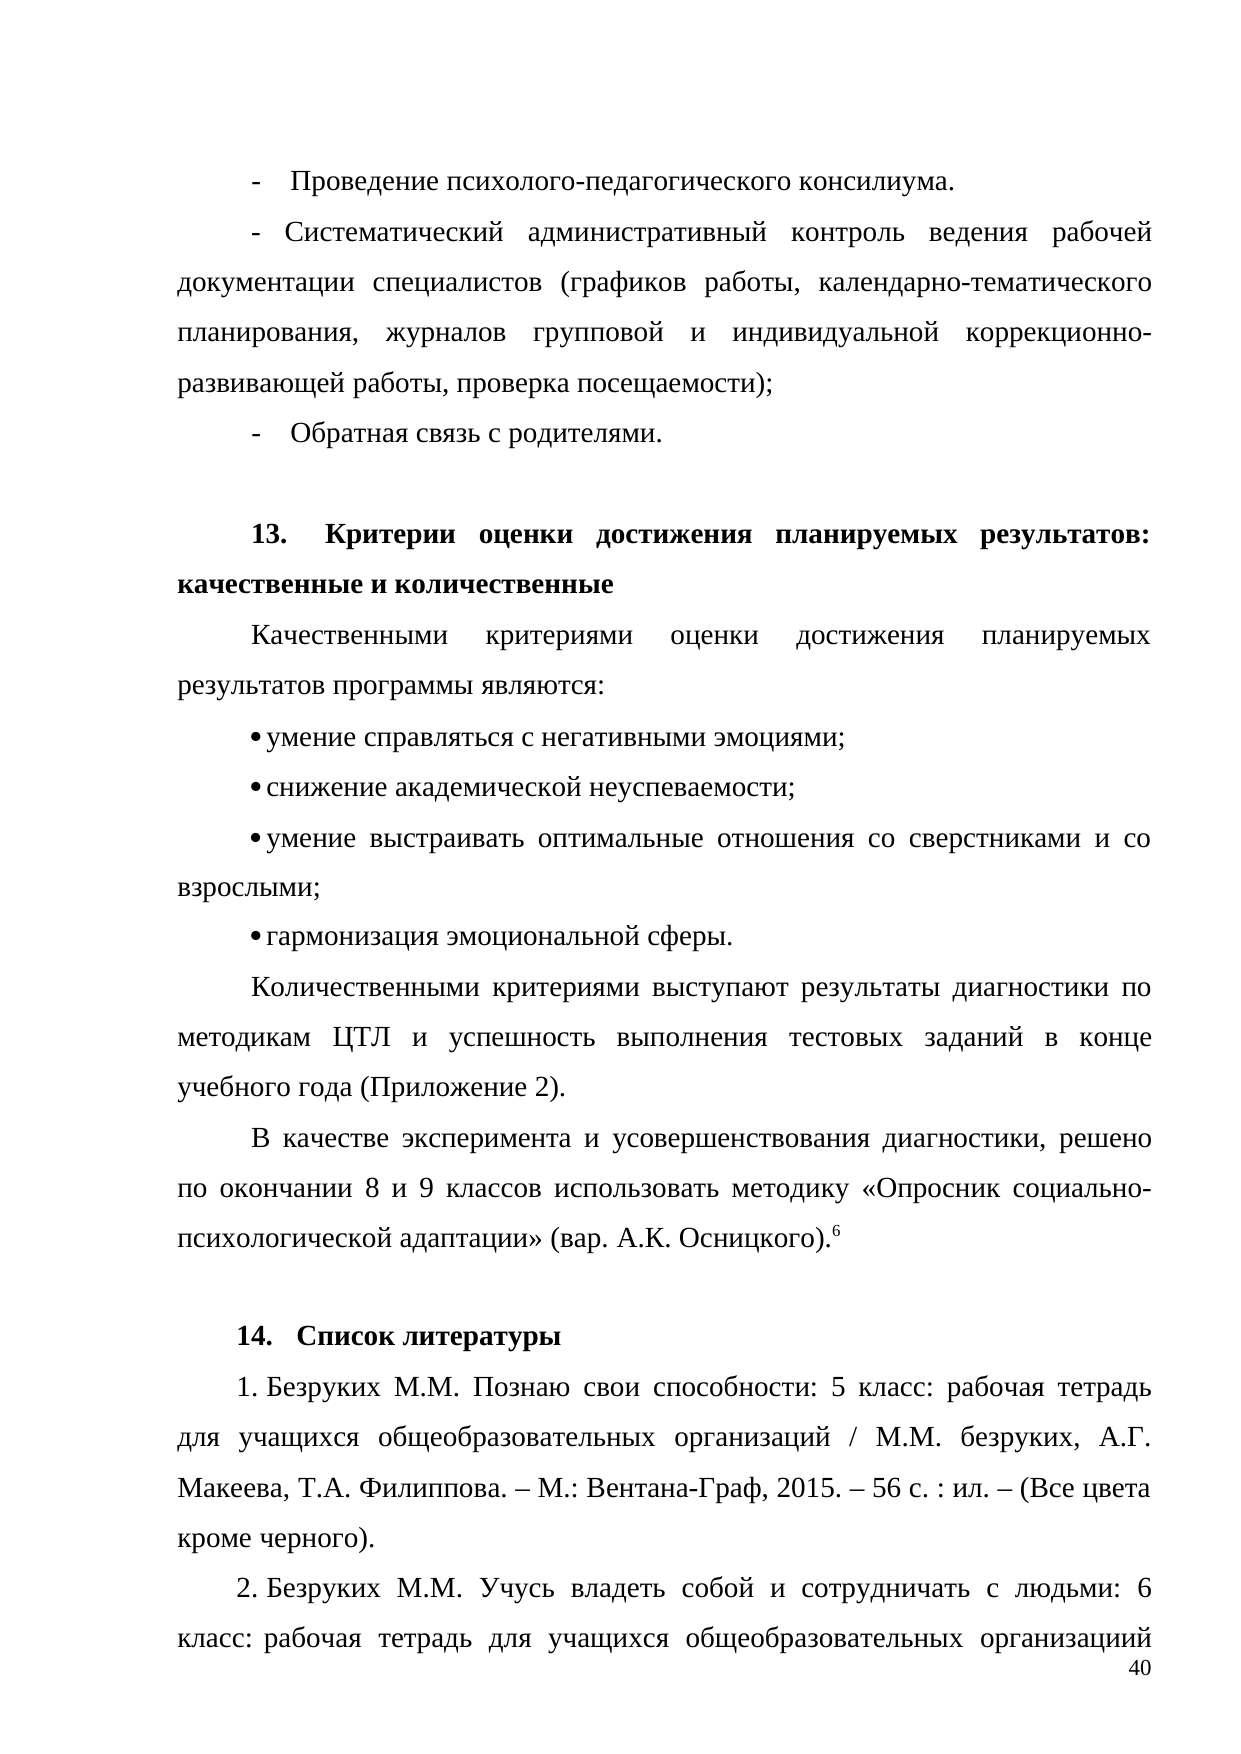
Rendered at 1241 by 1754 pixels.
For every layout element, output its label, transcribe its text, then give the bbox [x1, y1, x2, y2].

text Качественными критериями оценки достижения планируемых результатов программы являются: [177, 617, 1151, 701]
list гармонизация эмоциональной сферы. [251, 918, 1163, 952]
list Систематический административный контроль ведения рабочей документации специалистов (графиков работы, календарно-тематического планирования, журналов групповой и индивидуальной коррекционно- развивающей работы, проверка посещаемости); [177, 214, 1152, 398]
subtitle Критерии оценки достижения планируемых результатов: качественные и количественные [177, 516, 1151, 600]
list Обратная связь с родителями. [251, 415, 1163, 449]
subtitle Список литературы [236, 1318, 1163, 1352]
text Количественными критериями выступают результаты диагностики по методикам ЦТЛ и успешность выполнения тестовых заданий в конце учебного года (Приложение 2). [177, 969, 1152, 1103]
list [177, 1570, 1152, 1654]
text В качестве эксперимента и усовершенствования диагностики, решено по окончании 8 и 9 классов использовать методику «Опросник социально- психологической адаптации» (вар. А.К. Осницкого).6 [177, 1120, 1152, 1254]
list умение справляться с негативными эмоциями; [251, 718, 1163, 753]
list Проведение психолого-педагогического консилиума. [251, 163, 1163, 197]
list умение выстраивать оптимальные отношения со сверстниками и со взрослыми; [177, 820, 1152, 902]
list снижение академической неуспеваемости; [251, 769, 1163, 803]
list Безруких М.М. Познаю свои способности: 5 класс: рабочая тетрадь для учащихся общеобразовательных организаций / М.М. безруких, А.Г. Макеева, Т.А. Филиппова. – М.: Вентана-Граф, 2015. – 56 с. : ил. – (Все цвета кроме черного). [177, 1369, 1152, 1553]
